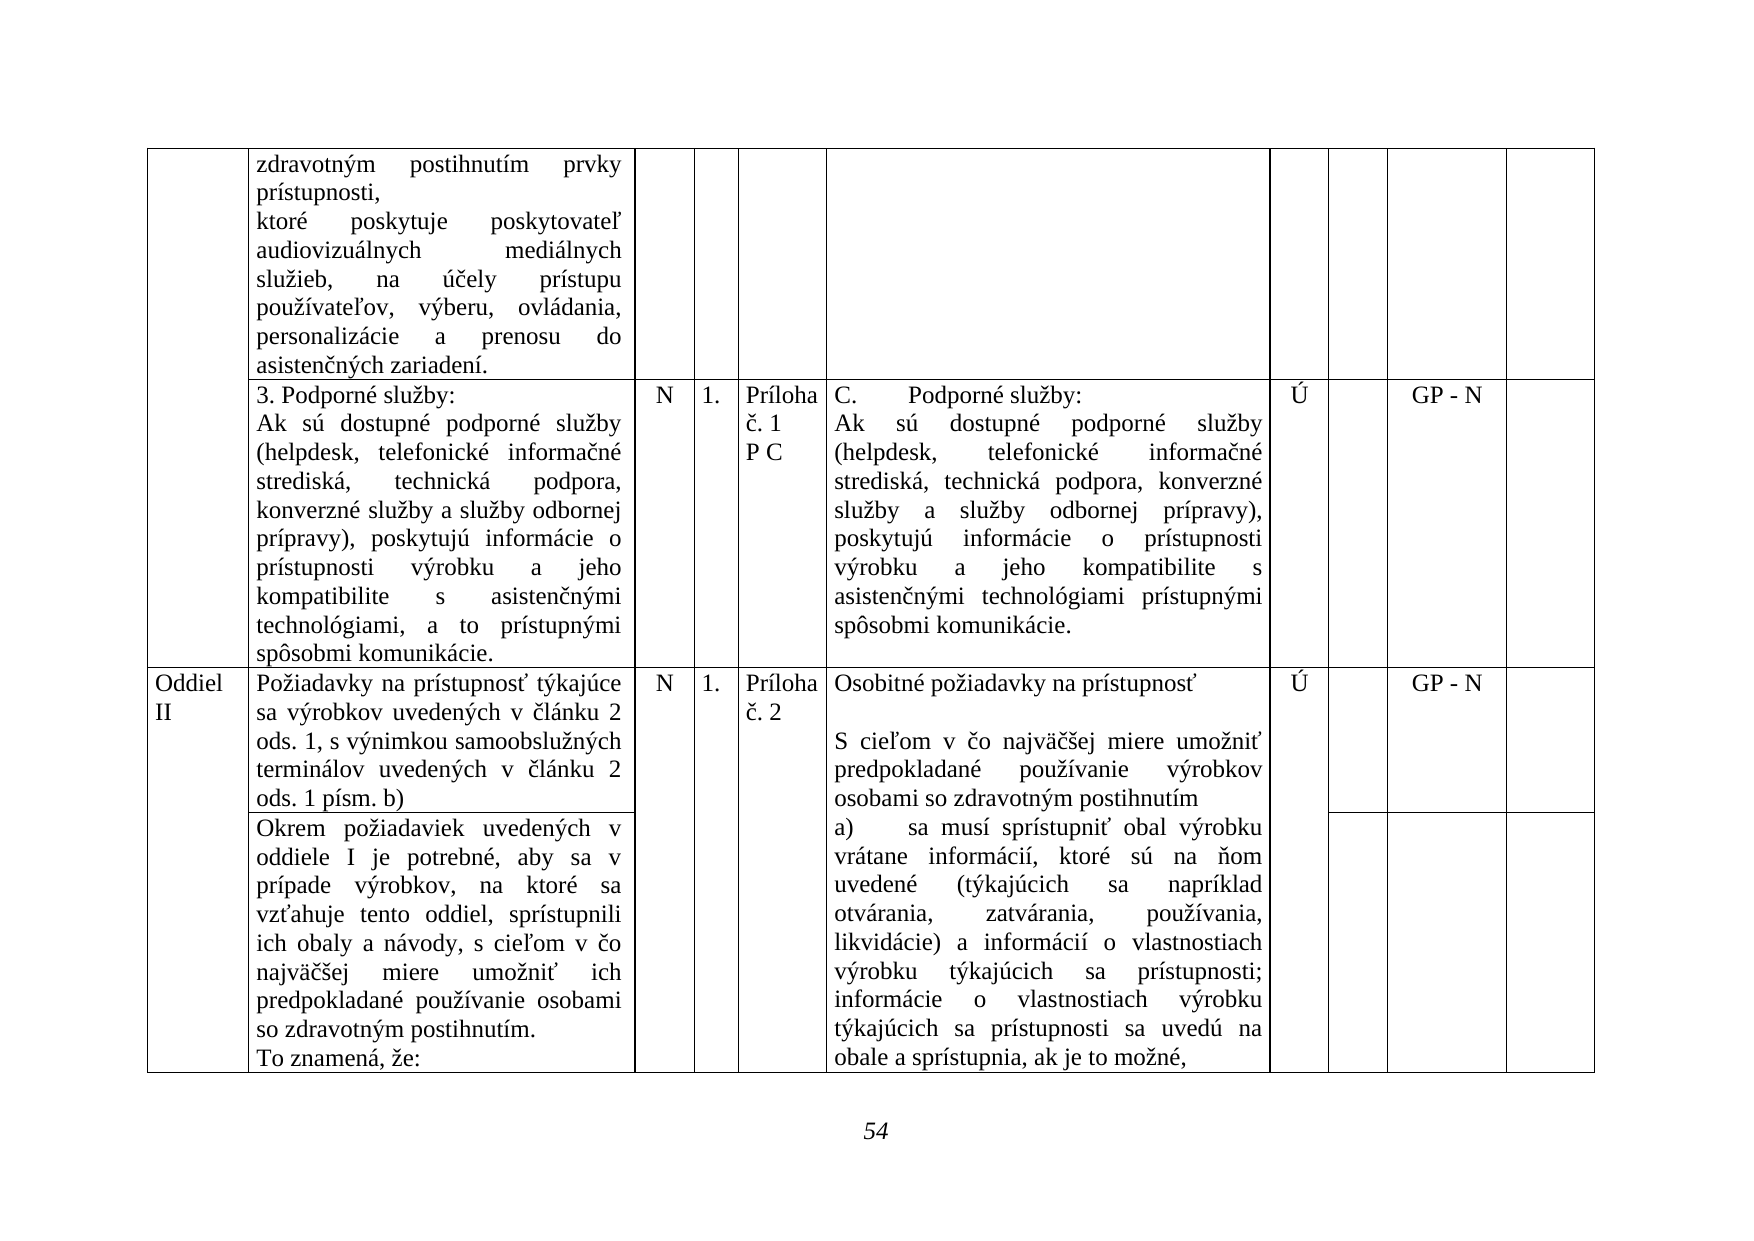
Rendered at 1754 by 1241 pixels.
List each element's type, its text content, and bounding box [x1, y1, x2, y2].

table_cell 1. [695, 380, 738, 667]
table_cell 3. Podporné služby: Ak sú dostupné podporné služby (helpdesk, telefonické informačné strediská, technická podpora, konverzné služby a služby odbornej prípravy), poskytujú informácie o prístupnosti výrobku a jeho kompatibilite s asistenčnými technológiami, a to prístupnými spôsobmi komunikácie. [249, 380, 634, 667]
table_cell GP - N [1388, 380, 1506, 667]
table_cell Ú [1271, 668, 1328, 1072]
table_cell GP - N [1388, 668, 1506, 812]
table_cell Príloha č. 1 P C [739, 380, 826, 667]
table_cell [1329, 149, 1387, 379]
table_cell Ú [1271, 380, 1328, 667]
table_cell [1329, 380, 1387, 667]
table_cell Oddiel II [148, 668, 248, 1072]
table_cell Osobitné požiadavky na prístupnosť S cieľom v čo najväčšej miere umožniť predpokladané používanie výrobkov osobami so zdravotným postihnutím a) sa musí sprístupniť obal výrobku vrátane informácií, ktoré sú na ňom uvedené (týkajúcich sa napríklad otvárania, zatvárania, používania, likvidácie) a informácií o vlastnostiach výrobku týkajúcich sa prístupnosti; informácie o vlastnostiach výrobku týkajúcich sa prístupnosti sa uvedú na obale a sprístupnia, ak je to možné, b) návod na inštaláciu, údržbu, skladovanie a likvidáciu výrobku, ktorý sa neuvádza na samotnom výrobku, ale je sprístupnený iným spôsobom, napríklad na webovom sídle, musí byť verejne prístupný pri uvedení výrobku na trh, pričom musí: 1. byť sprístupnený prostredníctvom viac než jedného zmyslového kanála, 2. byť poskytovaný zrozumiteľným spôsobom, 3. byť poskytovaný spôsobmi, ktoré dokáže používateľ vnímať, 4. byť poskytovaný písmom primeranej veľkosti a vhodného typu s prihliadnutím na predvídateľné podmienky použitia a s použitím dostatočného kontrastu a nastaviteľných medzier medzi písmenami, riadkami a odsekmi, 5. byť sprístupnený, pokiaľ ide o obsah, v textových formátoch, ktoré sa môžu použiť na vytvorenie alternatívnych asistenčných formátov prezentovateľných používateľom rôznymi spôsobmi a prostredníctvom viac než jedného zmyslového kanála, a 6. byť sprevádzaný alternatívnou prezentáciou akéhokoľvek netextového obsahu. [827, 668, 1269, 1072]
table_cell 1. [695, 668, 738, 1072]
table_cell Okrem požiadaviek uvedených v oddiele I je potrebné, aby sa v prípade výrobkov, na ktoré sa vzťahuje tento oddiel, sprístupnili ich obaly a návody, s cieľom v čo najväčšej miere umožniť ich predpokladané používanie osobami so zdravotným postihnutím. To znamená, že: [249, 813, 634, 1072]
table_cell N [636, 668, 694, 1072]
table_cell C. Podporné služby: Ak sú dostupné podporné služby (helpdesk, telefonické informačné strediská, technická podpora, konverzné služby a služby odbornej prípravy), poskytujú informácie o prístupnosti výrobku a jeho kompatibilite s asistenčnými technológiami prístupnými spôsobmi komunikácie. [827, 380, 1269, 667]
table_cell [1329, 813, 1387, 1072]
table_cell [1507, 668, 1594, 812]
table_cell N [636, 380, 694, 667]
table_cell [249, 149, 634, 379]
table_cell Požiadavky na prístupnosť týkajúce sa výrobkov uvedených v článku 2 ods. 1, s výnimkou samoobslužných terminálov uvedených v článku 2 ods. 1 písm. b) [249, 668, 634, 812]
table_cell Príloha č. 2 [739, 668, 826, 1072]
table_cell [1388, 149, 1506, 379]
table_cell [1507, 813, 1594, 1072]
table_cell [1329, 668, 1387, 812]
table_cell [1507, 149, 1594, 379]
table_cell [1507, 380, 1594, 667]
table_cell [1388, 813, 1506, 1072]
